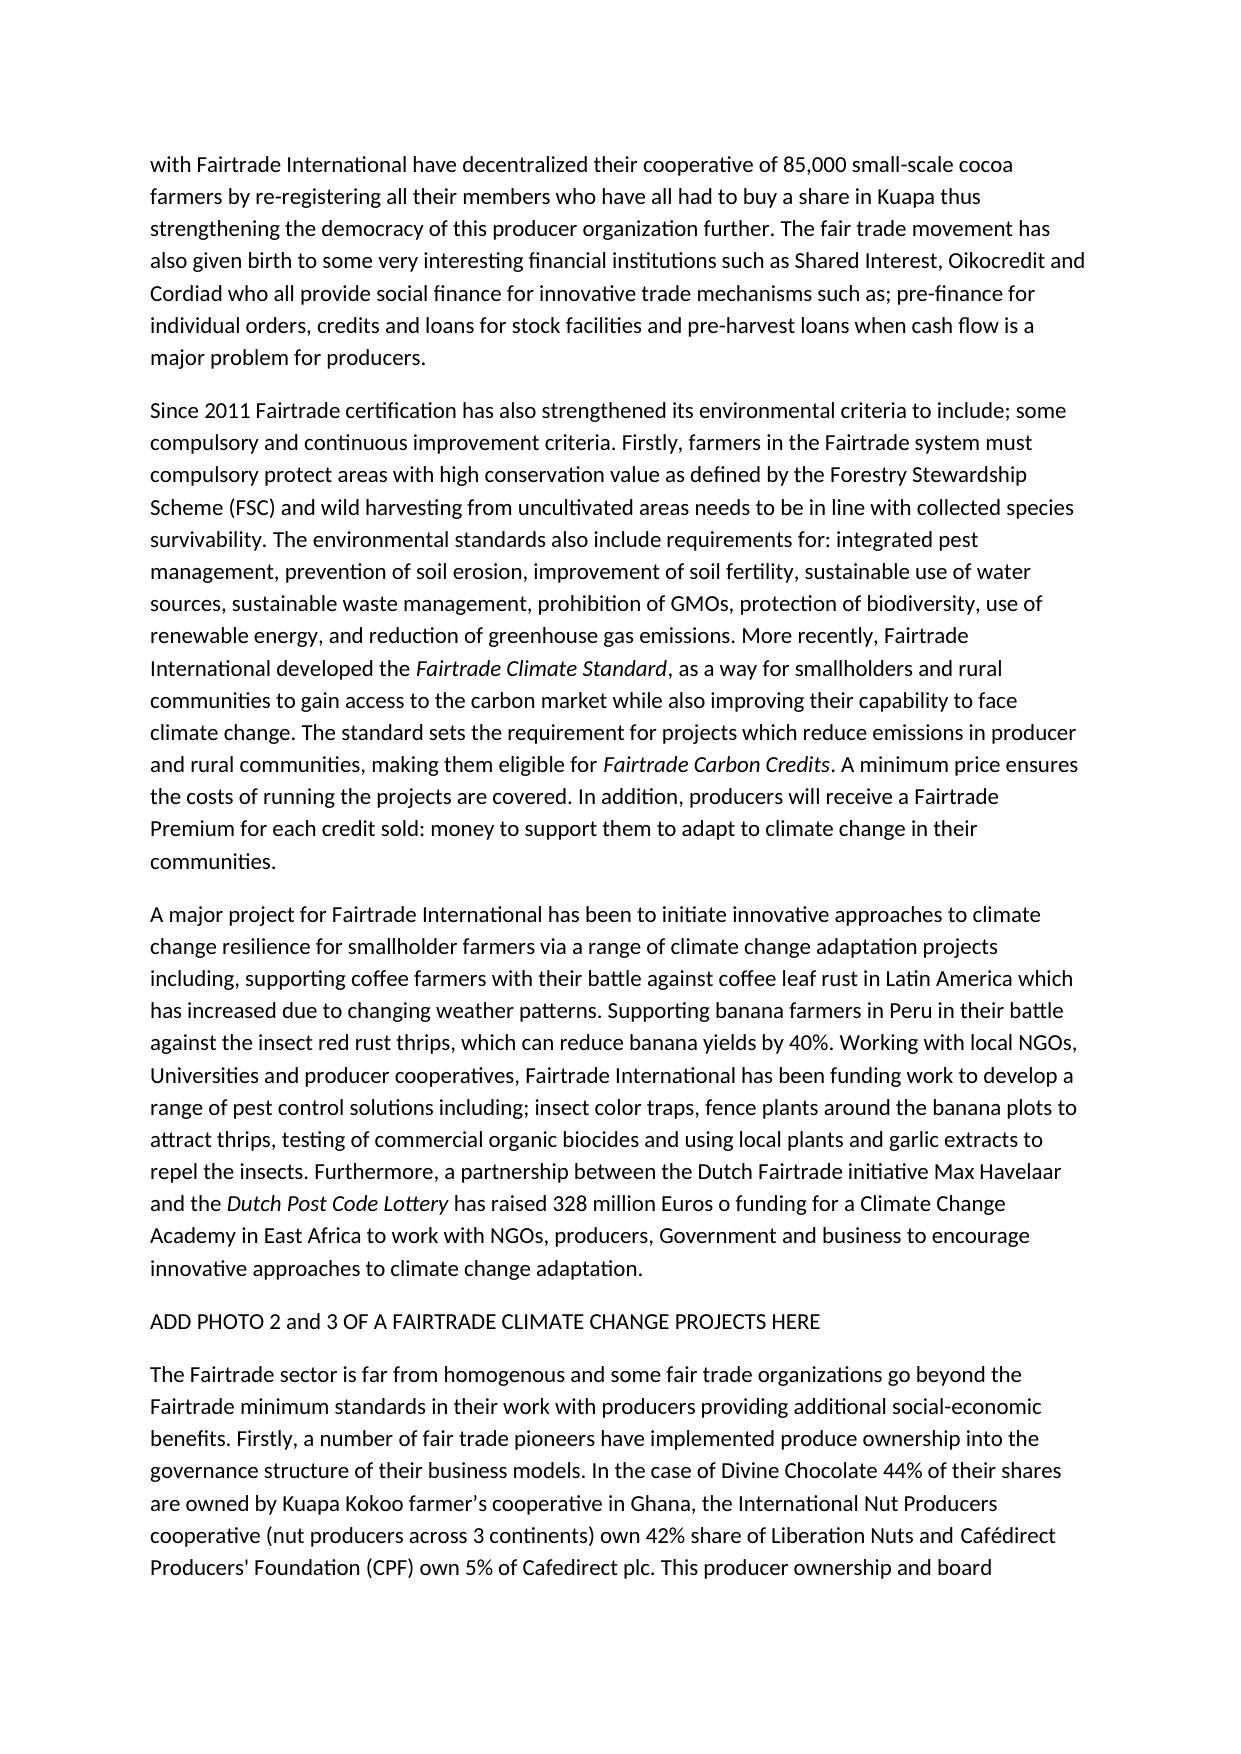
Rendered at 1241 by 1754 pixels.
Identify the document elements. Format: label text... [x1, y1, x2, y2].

text Since 2011 Fairtrade certification has also strengthened its environmental criteria to include; some compulsory and continuous improvement criteria. Firstly, farmers in the Fairtrade system must compulsory protect areas with high conservation value as defined by the Forestry Stewardship Scheme (FSC) and wild harvesting from uncultivated areas needs to be in line with collected species survivability. The environmental standards also include requirements for: integrated pest management, prevention of soil erosion, improvement of soil fertility, sustainable use of water sources, sustainable waste management, prohibition of GMOs, protection of biodiversity, use of renewable energy, and reduction of greenhouse gas emissions. More recently, Fairtrade International developed the Fairtrade Climate Standard, as a way for smallholders and rural communities to gain access to the carbon market while also improving their capability to face climate change. The standard sets the requirement for projects which reduce emissions in producer and rural communities, making them eligible for Fairtrade Carbon Credits. A minimum price ensures the costs of running the projects are covered. In addition, producers will receive a Fairtrade Premium for each credit sold: money to support them to adapt to climate change in their communities. [150, 396, 1090, 875]
text ADD PHOTO 2 and 3 OF A FAIRTRADE CLIMATE CHANGE PROJECTS HERE [150, 1307, 1090, 1335]
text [150, 1360, 1090, 1581]
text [150, 150, 1090, 371]
text A major project for Fairtrade International has been to initiate innovative approaches to climate change resilience for smallholder farmers via a range of climate change adaptation projects including, supporting coffee farmers with their battle against coffee leaf rust in Latin America which has increased due to changing weather patterns. Supporting banana farmers in Peru in their battle against the insect red rust thrips, which can reduce banana yields by 40%. Working with local NGOs, Universities and producer cooperatives, Fairtrade International has been funding work to develop a range of pest control solutions including; insect color traps, fence plants around the banana plots to attract thrips, testing of commercial organic biocides and using local plants and garlic extracts to repel the insects. Furthermore, a partnership between the Dutch Fairtrade initiative Max Havelaar and the Dutch Post Code Lottery has raised 328 million Euros o funding for a Climate Change Academy in East Africa to work with NGOs, producers, Government and business to encourage innovative approaches to climate change adaptation. [150, 900, 1090, 1282]
